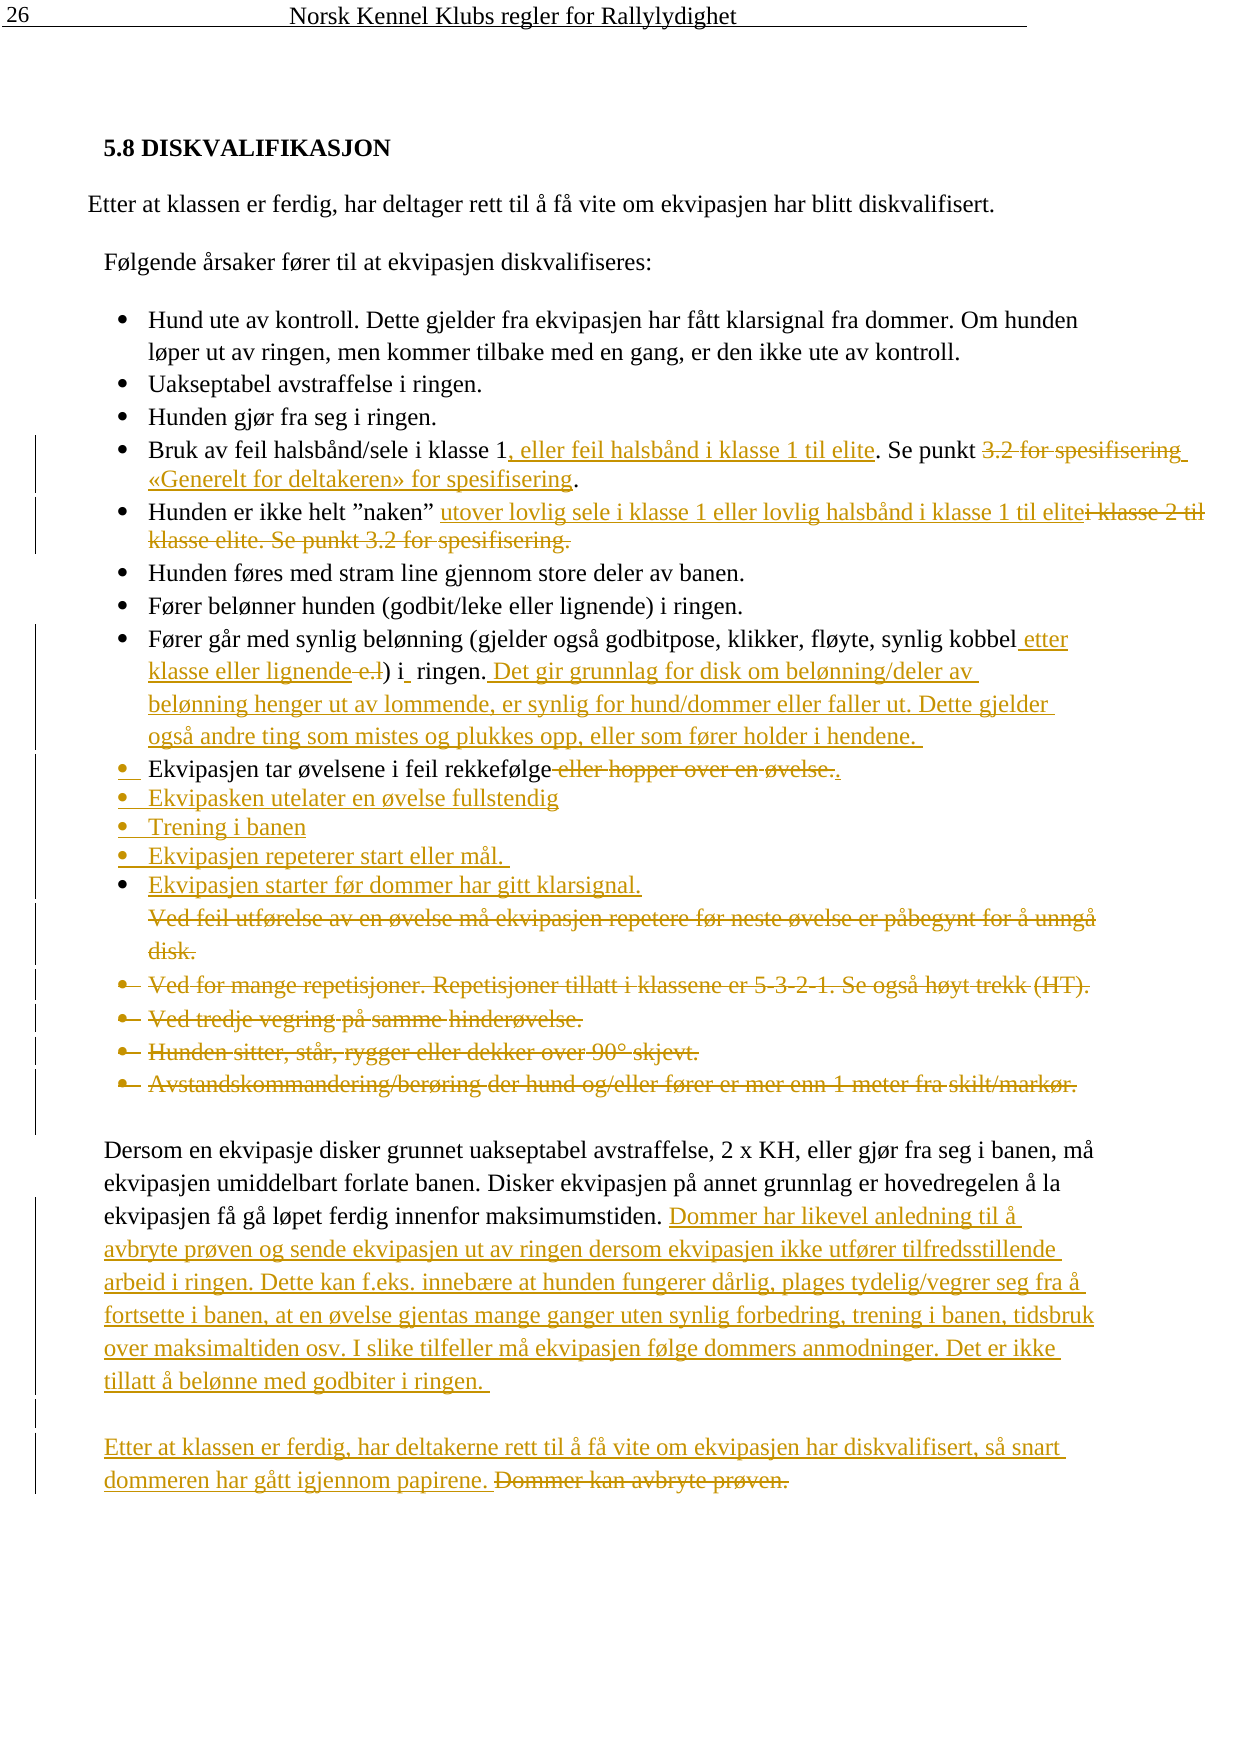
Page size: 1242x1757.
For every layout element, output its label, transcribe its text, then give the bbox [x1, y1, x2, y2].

list Bruk av feil halsbånd/sele i klasse 1. Se punkt . [118, 435, 1210, 493]
text Dersom en ekvipasje disker grunnet uakseptabel avstraffelse, 2 x KH, eller gjør fra seg i banen, må ekvipasjen umiddelbart forlate banen. Disker ekvipasjen på annet grunnlag er hovedregelen å la ekvipasjen få gå løpet ferdig innenfor maksimumstiden. [103, 1135, 1096, 1395]
list Ekvipasjen tar øvelsene i feil rekkefølge [118, 754, 1210, 783]
list Hund ute av kontroll. Dette gjelder fra ekvipasjen har fått klarsignal fra dommer. Om hunden løper ut av ringen, men kommer tilbake med en gang, er den ikke ute av kontroll. [118, 305, 1080, 365]
subtitle DISKVALIFIKASJON [103, 133, 1210, 161]
list Hunden er ikke helt ”naken” [118, 497, 1210, 554]
list Hunden føres med stram line gjennom store deler av banen. [118, 558, 1210, 587]
list Fører går med synlig belønning (gjelder også godbitpose, klikker, fløyte, synlig kobbel) i ringen. [118, 624, 1070, 750]
text Etter at klassen er ferdig, har deltager rett til å få vite om ekvipasjen har blitt diskvalifisert. Følgende årsaker fører til at ekvipasjen diskvalifiseres: [87, 189, 997, 276]
list Fører belønner hunden (godbit/leke eller lignende) i ringen. [118, 591, 1210, 620]
list Uakseptabel avstraffelse i ringen. [118, 369, 1210, 398]
list Hunden gjør fra seg i ringen. [118, 402, 1210, 431]
